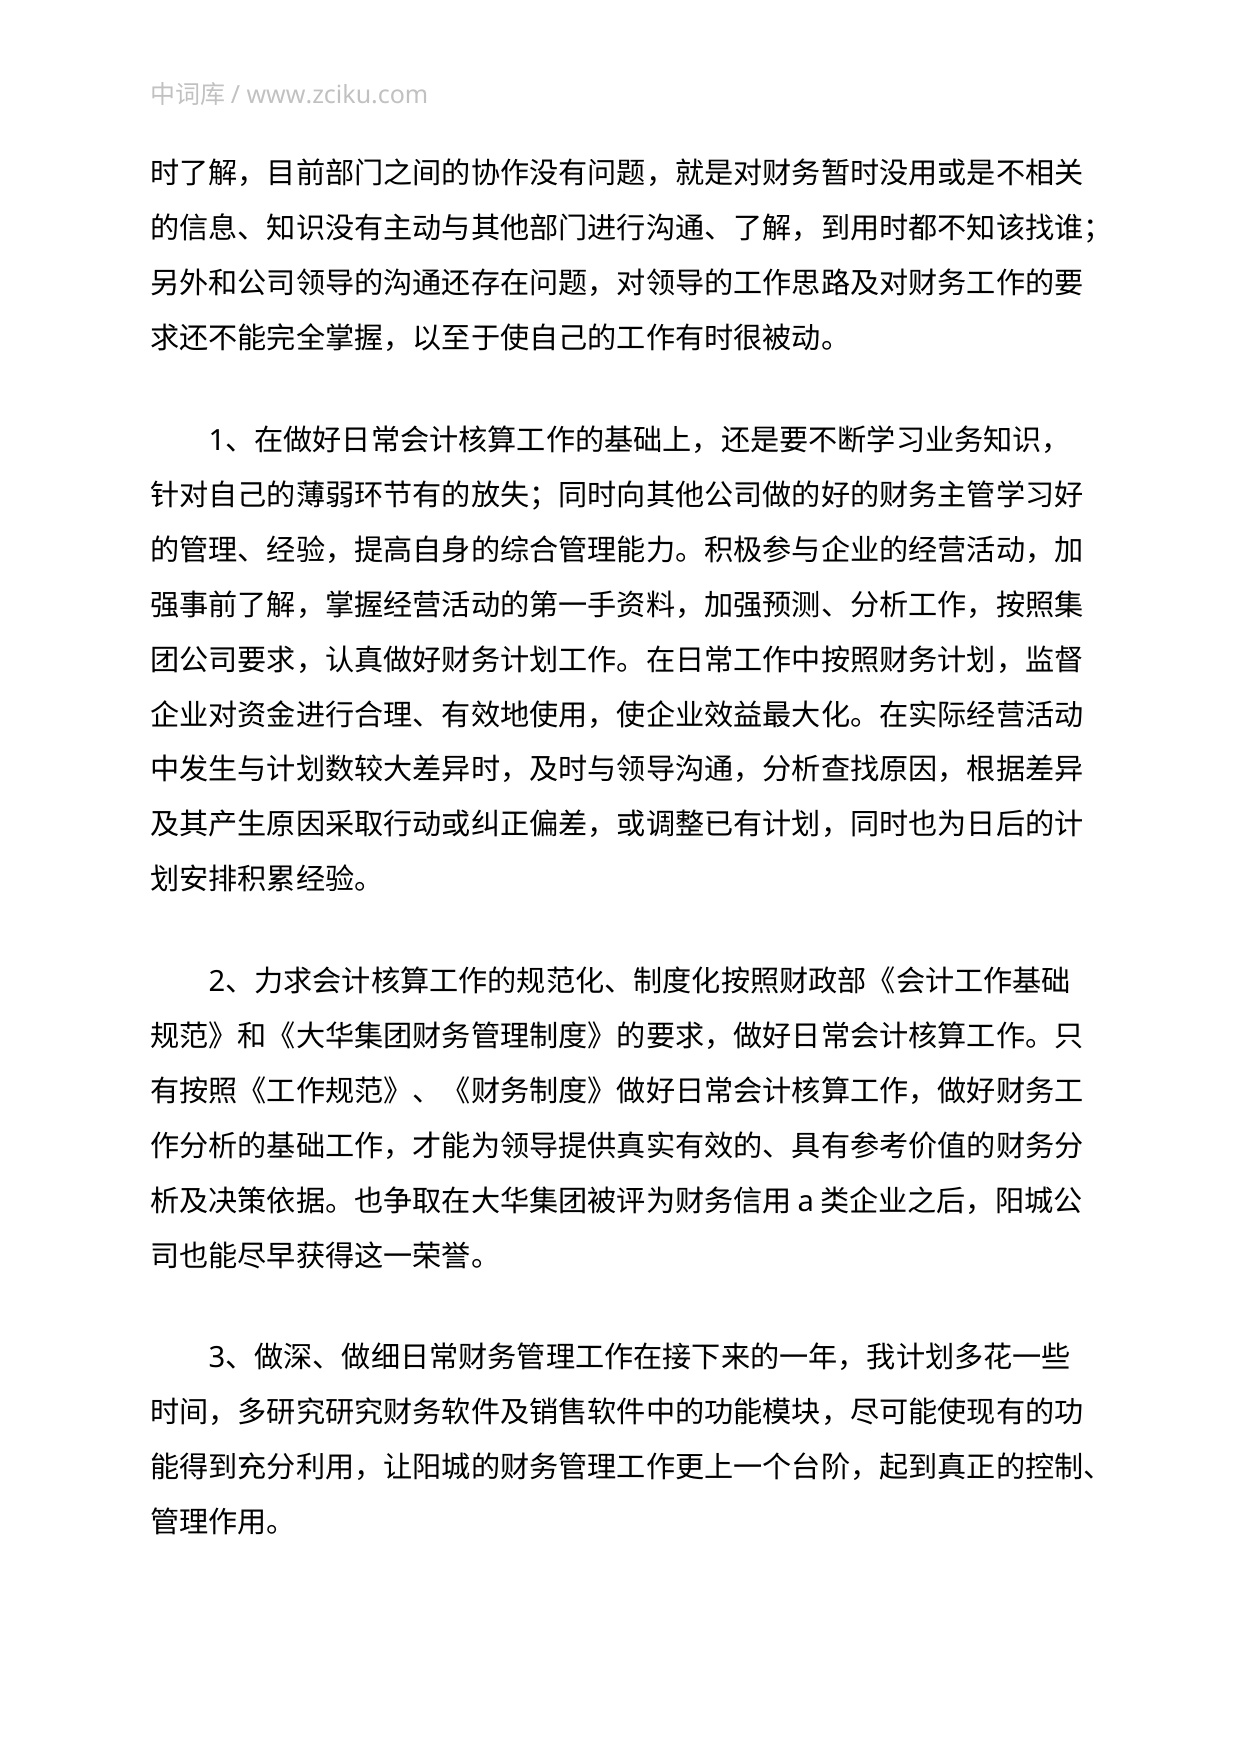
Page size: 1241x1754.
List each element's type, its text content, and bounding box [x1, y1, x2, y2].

text 3、做深、做细日常财务管理工作在接下来的一年，我计划多花一些时间，多研究研究财务软件及销售软件中的功能模块，尽可能使现有的功能得到充分利用，让阳城的财务管理工作更上一个台阶，起到真正的控制、管理作用。 [150, 1334, 1090, 1541]
text 1、在做好日常会计核算工作的基础上，还是要不断学习业务知识，针对自己的薄弱环节有的放失；同时向其他公司做的好的财务主管学习好的管理、经验，提高自身的综合管理能力。积极参与企业的经营活动，加强事前了解，掌握经营活动的第一手资料，加强预测、分析工作，按照集团公司要求，认真做好财务计划工作。在日常工作中按照财务计划，监督企业对资金进行合理、有效地使用，使企业效益最大化。在实际经营活动中发生与计划数较大差异时，及时与领导沟通，分析查找原因，根据差异及其产生原因采取行动或纠正偏差，或调整已有计划，同时也为日后的计划安排积累经验。 [150, 416, 1090, 898]
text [150, 150, 1090, 357]
text 2、力求会计核算工作的规范化、制度化按照财政部《会计工作基础规范》和《大华集团财务管理制度》的要求，做好日常会计核算工作。只有按照《工作规范》、《财务制度》做好日常会计核算工作，做好财务工作分析的基础工作，才能为领导提供真实有效的、具有参考价值的财务分析及决策依据。也争取在大华集团被评为财务信用a类企业之后，阳城公司也能尽早获得这一荣誉。 [150, 957, 1090, 1274]
